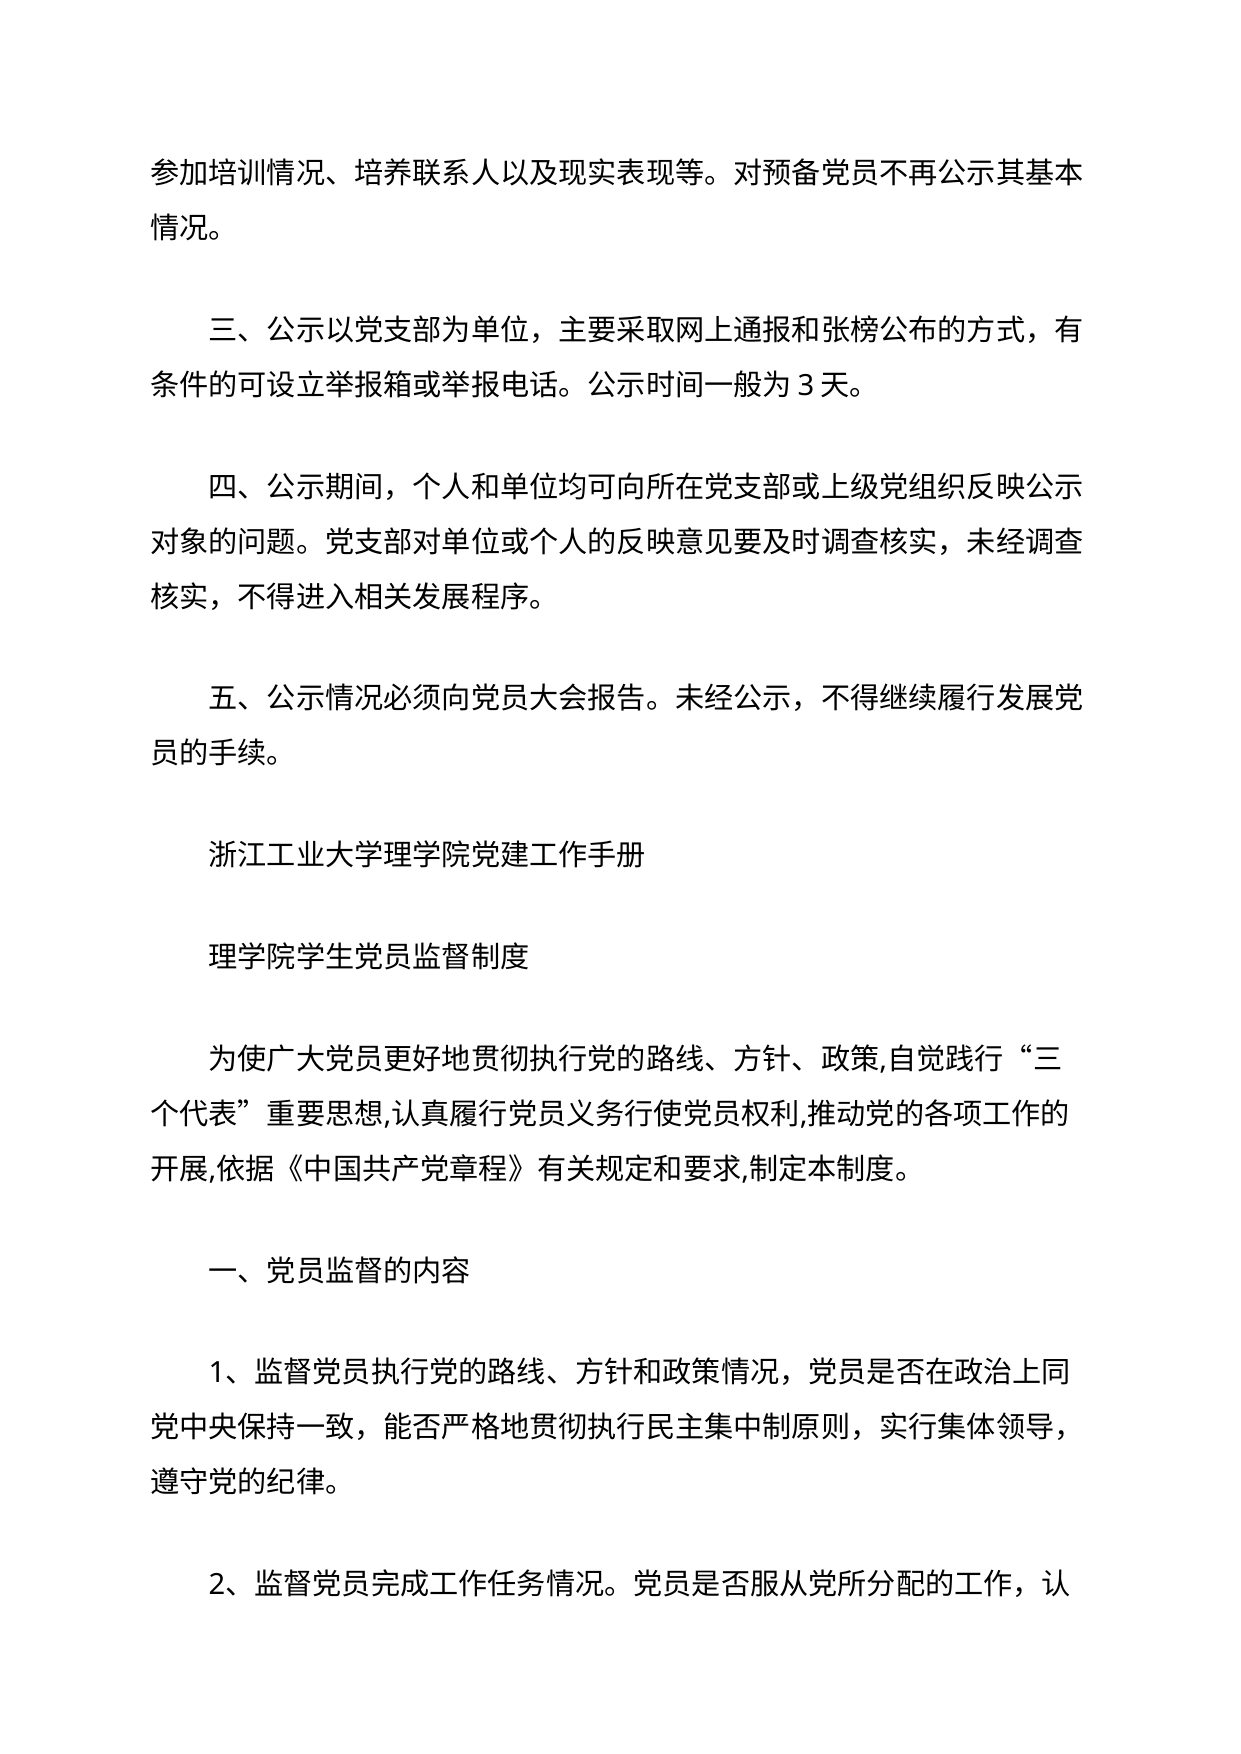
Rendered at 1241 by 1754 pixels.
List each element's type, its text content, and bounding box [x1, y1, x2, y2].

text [150, 150, 1090, 247]
text 1、监督党员执行党的路线、方针和政策情况，党员是否在政治上同党中央保持一致，能否严格地贯彻执行民主集中制原则，实行集体领导，遵守党的纪律。 [150, 1349, 1090, 1501]
text 一、党员监督的内容 [150, 1247, 1090, 1289]
text 四、公示期间，个人和单位均可向所在党支部或上级党组织反映公示对象的问题。党支部对单位或个人的反映意见要及时调查核实，未经调查核实，不得进入相关发展程序。 [150, 463, 1090, 616]
text 三、公示以党支部为单位，主要采取网上通报和张榜公布的方式，有条件的可设立举报箱或举报电话。公示时间一般为3天。 [150, 307, 1090, 404]
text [150, 1561, 1090, 1603]
text 为使广大党员更好地贯彻执行党的路线、方针、政策,自觉践行“三个代表”重要思想,认真履行党员义务行使党员权利,推动党的各项工作的开展,依据《中国共产党章程》有关规定和要求,制定本制度。 [150, 1035, 1090, 1188]
text 浙江工业大学理学院党建工作手册 [150, 832, 1090, 874]
text 理学院学生党员监督制度 [150, 933, 1090, 976]
text 五、公示情况必须向党员大会报告。未经公示，不得继续履行发展党员的手续。 [150, 675, 1090, 772]
